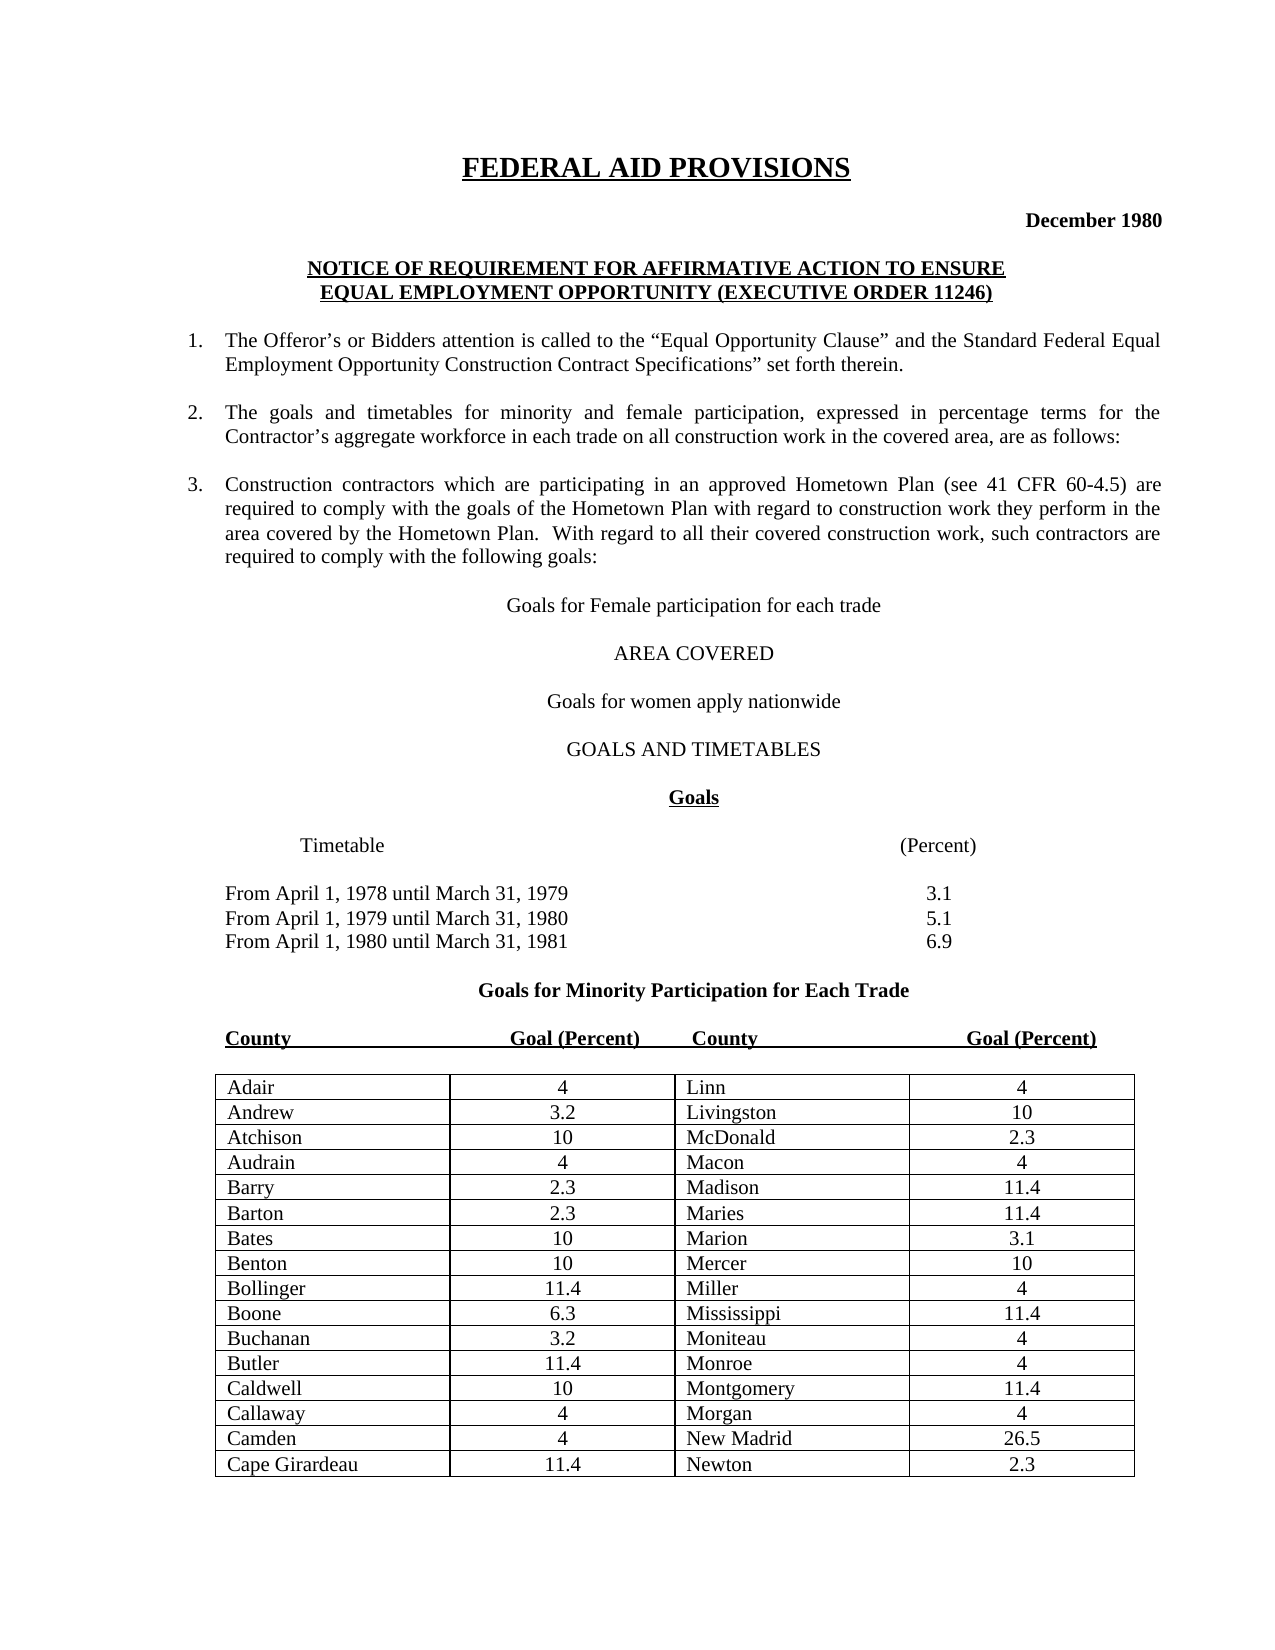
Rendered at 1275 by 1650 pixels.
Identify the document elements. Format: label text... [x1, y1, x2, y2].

text County_____________________Goal (Percent)_____County____________________Goal (Percent) [150, 1026, 1162, 1050]
table_cell 11.4 [910, 1200, 1134, 1224]
table_cell Buchanan [216, 1326, 449, 1350]
table_cell 3.2 [451, 1326, 674, 1350]
table_header 4 [451, 1075, 674, 1099]
table_cell Miller [676, 1276, 909, 1300]
table_cell 4 [910, 1326, 1134, 1350]
table_cell Bates [216, 1226, 449, 1249]
list The Offeror’s or Bidders attention is called to the “Equal Opportunity Clause” and the Standard Federal Equal Employment Opportunity Construction Contract Specifications” set forth therein. [187, 328, 1162, 376]
table_cell Barry [216, 1175, 449, 1199]
table_cell 26.5 [910, 1426, 1134, 1450]
list Timetable (Percent) [225, 833, 1162, 857]
table_cell Camden [216, 1426, 449, 1450]
table_cell Mississippi [676, 1301, 909, 1325]
table_cell Callaway [216, 1401, 449, 1425]
table_cell 11.4 [910, 1175, 1134, 1199]
table_cell 10 [451, 1226, 674, 1249]
table_cell 3.1 [910, 1226, 1134, 1249]
table_cell Barton [216, 1200, 449, 1224]
table_cell Morgan [676, 1401, 909, 1425]
table_cell 10 [910, 1251, 1134, 1275]
table_cell Boone [216, 1301, 449, 1325]
table_cell Mercer [676, 1251, 909, 1275]
table_cell Caldwell [216, 1376, 449, 1400]
list From April 1, 1978 until March 31, 1979 3.1 [225, 881, 1162, 905]
table_cell 4 [910, 1351, 1134, 1375]
table_cell Bollinger [216, 1276, 449, 1300]
list GOALS AND TIMETABLES [225, 737, 1162, 761]
table_cell Andrew [216, 1100, 449, 1124]
table_cell 6.3 [451, 1301, 674, 1325]
list Goals for Minority Participation for Each Trade [225, 978, 1162, 1002]
table_cell New Madrid [676, 1426, 909, 1450]
list From April 1, 1979 until March 31, 1980 5.1 [225, 905, 1162, 929]
table_cell Marion [676, 1226, 909, 1249]
table_cell Benton [216, 1251, 449, 1275]
table_cell 11.4 [910, 1376, 1134, 1400]
list Goals for Female participation for each trade [225, 593, 1162, 617]
table_header 4 [910, 1075, 1134, 1099]
list Construction contractors which are participating in an approved Hometown Plan (see 41 CFR 60-4.5) are required to comply with the goals of the Hometown Plan with regard to construction work they perform in the area covered by the Hometown Plan. With regard to all their covered construction work, such contractors are required to comply with the following goals: [187, 472, 1162, 568]
table_cell Livingston [676, 1100, 909, 1124]
table_cell Maries [676, 1200, 909, 1224]
text EQUAL EMPLOYMENT OPPORTUNITY (EXECUTIVE ORDER 11246) [150, 280, 1162, 304]
table_cell 10 [451, 1125, 674, 1149]
table_cell Atchison [216, 1125, 449, 1149]
table_cell Cape Girardeau [216, 1451, 449, 1476]
list From April 1, 1980 until March 31, 1981 6.9 [225, 929, 1162, 953]
table_cell 4 [451, 1401, 674, 1425]
list Goals [225, 785, 1162, 809]
table_cell McDonald [676, 1125, 909, 1149]
table_cell Macon [676, 1150, 909, 1174]
table_cell 11.4 [451, 1451, 674, 1476]
text December 1980 [150, 208, 1162, 232]
table_cell 10 [451, 1251, 674, 1275]
table_cell Newton [676, 1451, 909, 1476]
table_cell 11.4 [451, 1276, 674, 1300]
table_cell 4 [910, 1276, 1134, 1300]
table_cell 2.3 [910, 1125, 1134, 1149]
table_cell 2.3 [451, 1200, 674, 1224]
text FEDERAL AID PROVISIONS [150, 150, 1162, 183]
text NOTICE OF REQUIREMENT FOR AFFIRMATIVE ACTION TO ENSURE [150, 256, 1162, 280]
list Goals for women apply nationwide [225, 689, 1162, 713]
table_cell Madison [676, 1175, 909, 1199]
table_cell 10 [451, 1376, 674, 1400]
table_cell 4 [910, 1401, 1134, 1425]
list The goals and timetables for minority and female participation, expressed in percentage terms for the Contractor’s aggregate workforce in each trade on all construction work in the covered area, are as follows: [187, 400, 1162, 448]
table_cell Montgomery [676, 1376, 909, 1400]
table_cell Butler [216, 1351, 449, 1375]
table_cell 10 [910, 1100, 1134, 1124]
table_cell 4 [451, 1150, 674, 1174]
table_header Adair [216, 1075, 449, 1099]
table_cell 11.4 [910, 1301, 1134, 1325]
table_cell 3.2 [451, 1100, 674, 1124]
table_cell Monroe [676, 1351, 909, 1375]
table_cell Moniteau [676, 1326, 909, 1350]
table_cell 4 [910, 1150, 1134, 1174]
list AREA COVERED [225, 641, 1162, 665]
table_cell 2.3 [910, 1451, 1134, 1476]
table_cell 4 [451, 1426, 674, 1450]
table_cell Audrain [216, 1150, 449, 1174]
table_cell 11.4 [451, 1351, 674, 1375]
table_cell 2.3 [451, 1175, 674, 1199]
table_header Linn [676, 1075, 909, 1099]
